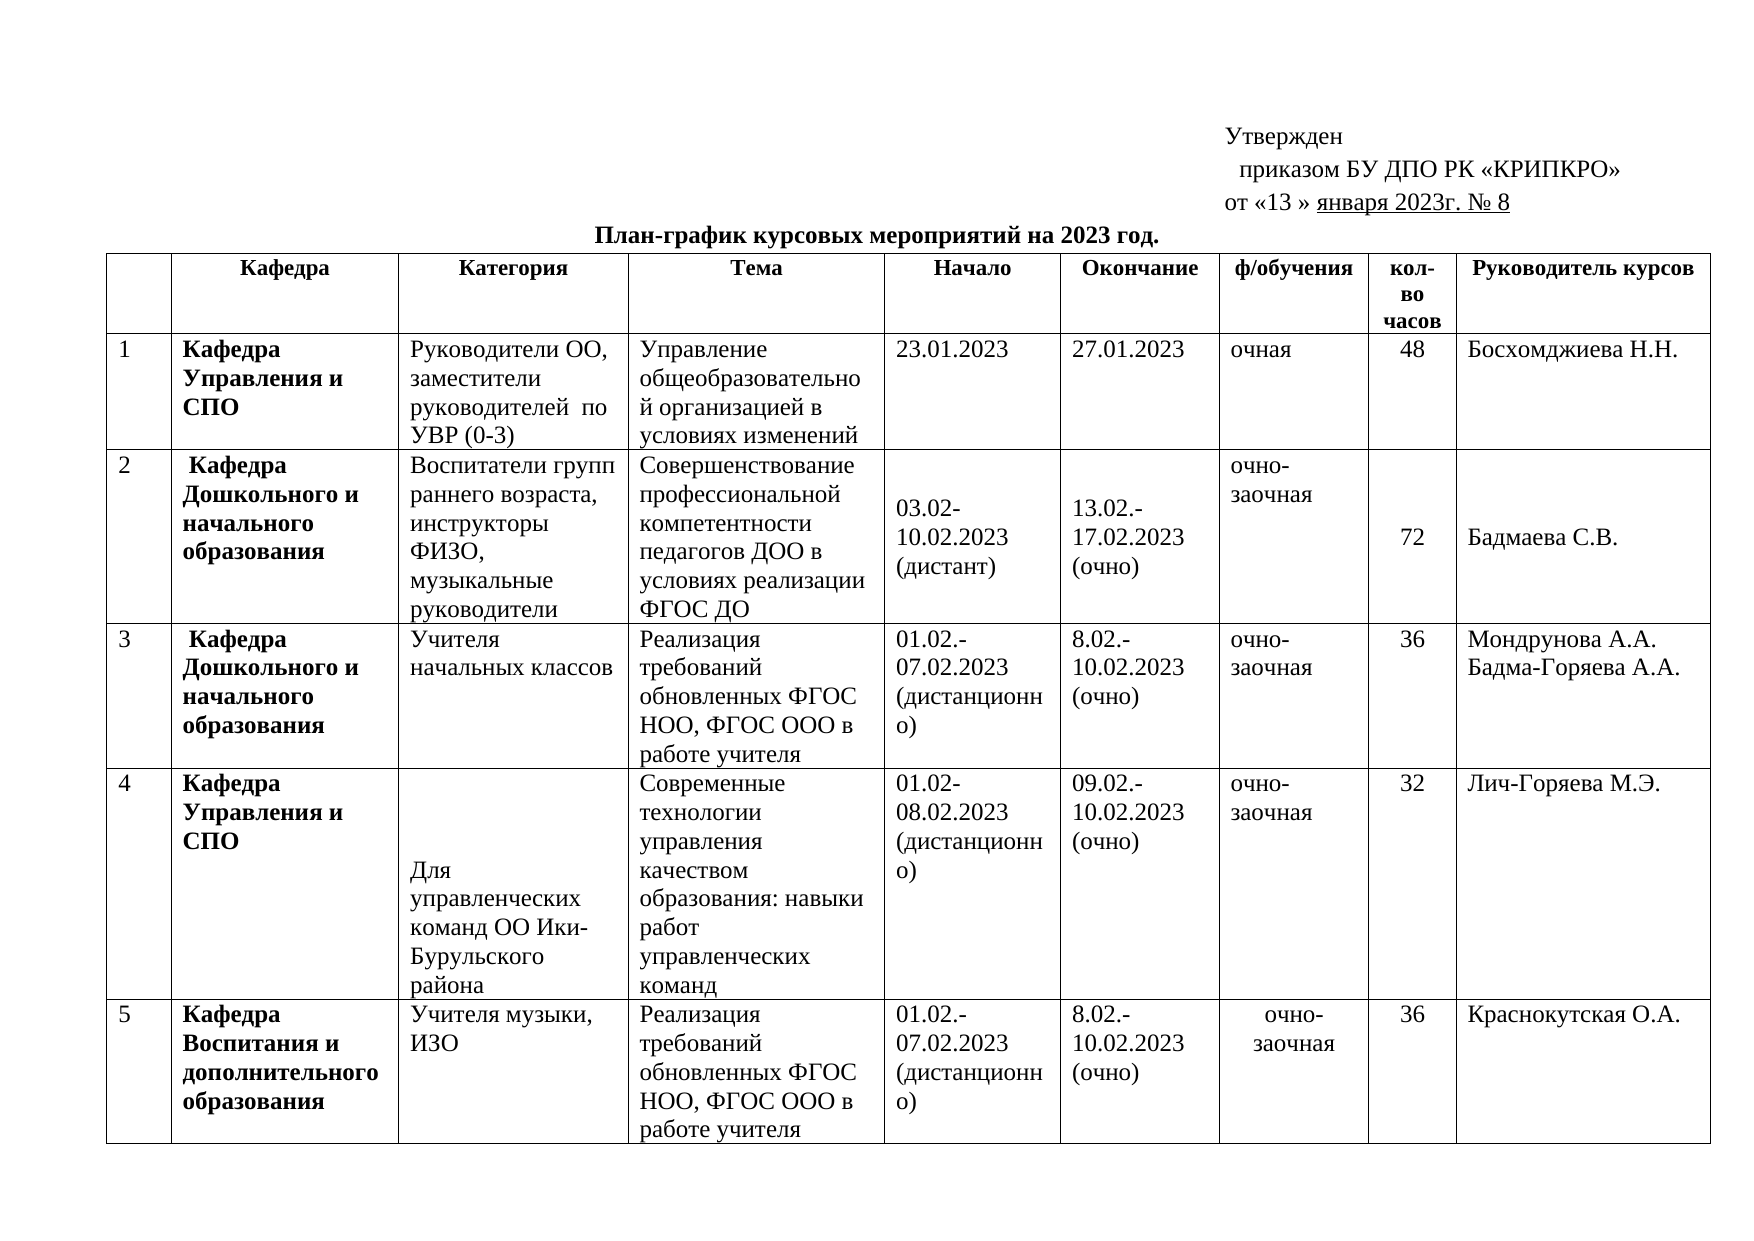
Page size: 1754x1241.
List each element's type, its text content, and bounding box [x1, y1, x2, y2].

table_cell Учителя музыки, ИЗО [399, 1000, 628, 1143]
table_cell Учителя начальных классов [399, 624, 628, 767]
table_cell Реализация требований обновленных ФГОС НОО, ФГОС ООО в работе учителя [629, 624, 884, 767]
table_cell [107, 334, 171, 449]
table_cell очно-заочная [1220, 624, 1368, 767]
table_cell 36 [1369, 624, 1456, 767]
table_cell [107, 624, 171, 767]
table_cell очно-заочная [1220, 1000, 1368, 1143]
table_cell 8.02.-10.02.2023 (очно) [1061, 1000, 1219, 1143]
table_cell [107, 1000, 171, 1143]
table_cell 23.01.2023 [885, 334, 1060, 449]
table_cell 01.02-08.02.2023 (дистанционно) [885, 769, 1060, 998]
table_cell Кафедра Дошкольного и начального образования [172, 624, 398, 767]
table_cell 03.02-10.02.2023 (дистант) [885, 450, 1060, 623]
table_cell 36 [1369, 1000, 1456, 1143]
table_cell 72 [1369, 450, 1456, 623]
table_cell Босхомджиева Н.Н. [1457, 334, 1710, 449]
table_cell Краснокутская О.А. [1457, 1000, 1710, 1143]
table_header ф/обучения [1220, 254, 1368, 333]
text Утвержден [1224, 89, 1636, 150]
table_header Руководитель курсов [1457, 254, 1710, 333]
table_cell Совершенствование профессиональной компетентности педагогов ДОО в условиях реализации ФГОС ДО [629, 450, 884, 623]
text План-график курсовых мероприятий на 2023 год. [118, 220, 1636, 249]
table_header Тема [629, 254, 884, 333]
table_cell 01.02.-07.02.2023 (дистанционно) [885, 1000, 1060, 1143]
table_cell Кафедра Дошкольного и начального образования [172, 450, 398, 623]
table_cell Кафедра Управления и СПО [172, 769, 398, 998]
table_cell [629, 1000, 884, 1143]
table_cell Управление общеобразовательной организацией в условиях изменений [629, 334, 884, 449]
text от «13 » января 2023г. № 8 [1151, 187, 1636, 216]
table_cell 09.02.-10.02.2023 (очно) [1061, 769, 1219, 998]
table_cell Руководители ОО, заместители руководителей по УВР (0-3) [399, 334, 628, 449]
table_header кол-во часов [1369, 254, 1456, 333]
table_cell очная [1220, 334, 1368, 449]
table_cell Современные технологии управления качеством образования: навыки работ управленческих команд [629, 769, 884, 998]
table_cell 27.01.2023 [1061, 334, 1219, 449]
table_cell очно-заочная [1220, 769, 1368, 998]
table_cell [107, 769, 171, 998]
table_cell 8.02.-10.02.2023 (очно) [1061, 624, 1219, 767]
table_cell [107, 450, 171, 623]
table_cell Мондрунова А.А. Бадма-Горяева А.А. [1457, 624, 1710, 767]
table_header Кафедра [172, 254, 398, 333]
text приказом БУ ДПО РК «КРИПКРО» [1224, 154, 1636, 183]
table_header Окончание [1061, 254, 1219, 333]
table_cell Бадмаева С.В. [1457, 450, 1710, 623]
table_cell 13.02.-17.02.2023 (очно) [1061, 450, 1219, 623]
table_cell 32 [1369, 769, 1456, 998]
table_cell Лич-Горяева М.Э. [1457, 769, 1710, 998]
table_header Начало [885, 254, 1060, 333]
table_header Категория [399, 254, 628, 333]
table_cell 48 [1369, 334, 1456, 449]
table_cell Кафедра Воспитания и дополнительного образования [172, 1000, 398, 1143]
table_header [107, 254, 171, 333]
table_cell Для управленческих команд ОО Ики-Бурульского района [399, 769, 628, 998]
table_cell очно-заочная [1220, 450, 1368, 623]
table_cell Кафедра Управления и СПО [172, 334, 398, 449]
table_cell 01.02.-07.02.2023 (дистанционно) [885, 624, 1060, 767]
table_cell Воспитатели групп раннего возраста, инструкторы ФИЗО, музыкальные руководители [399, 450, 628, 623]
